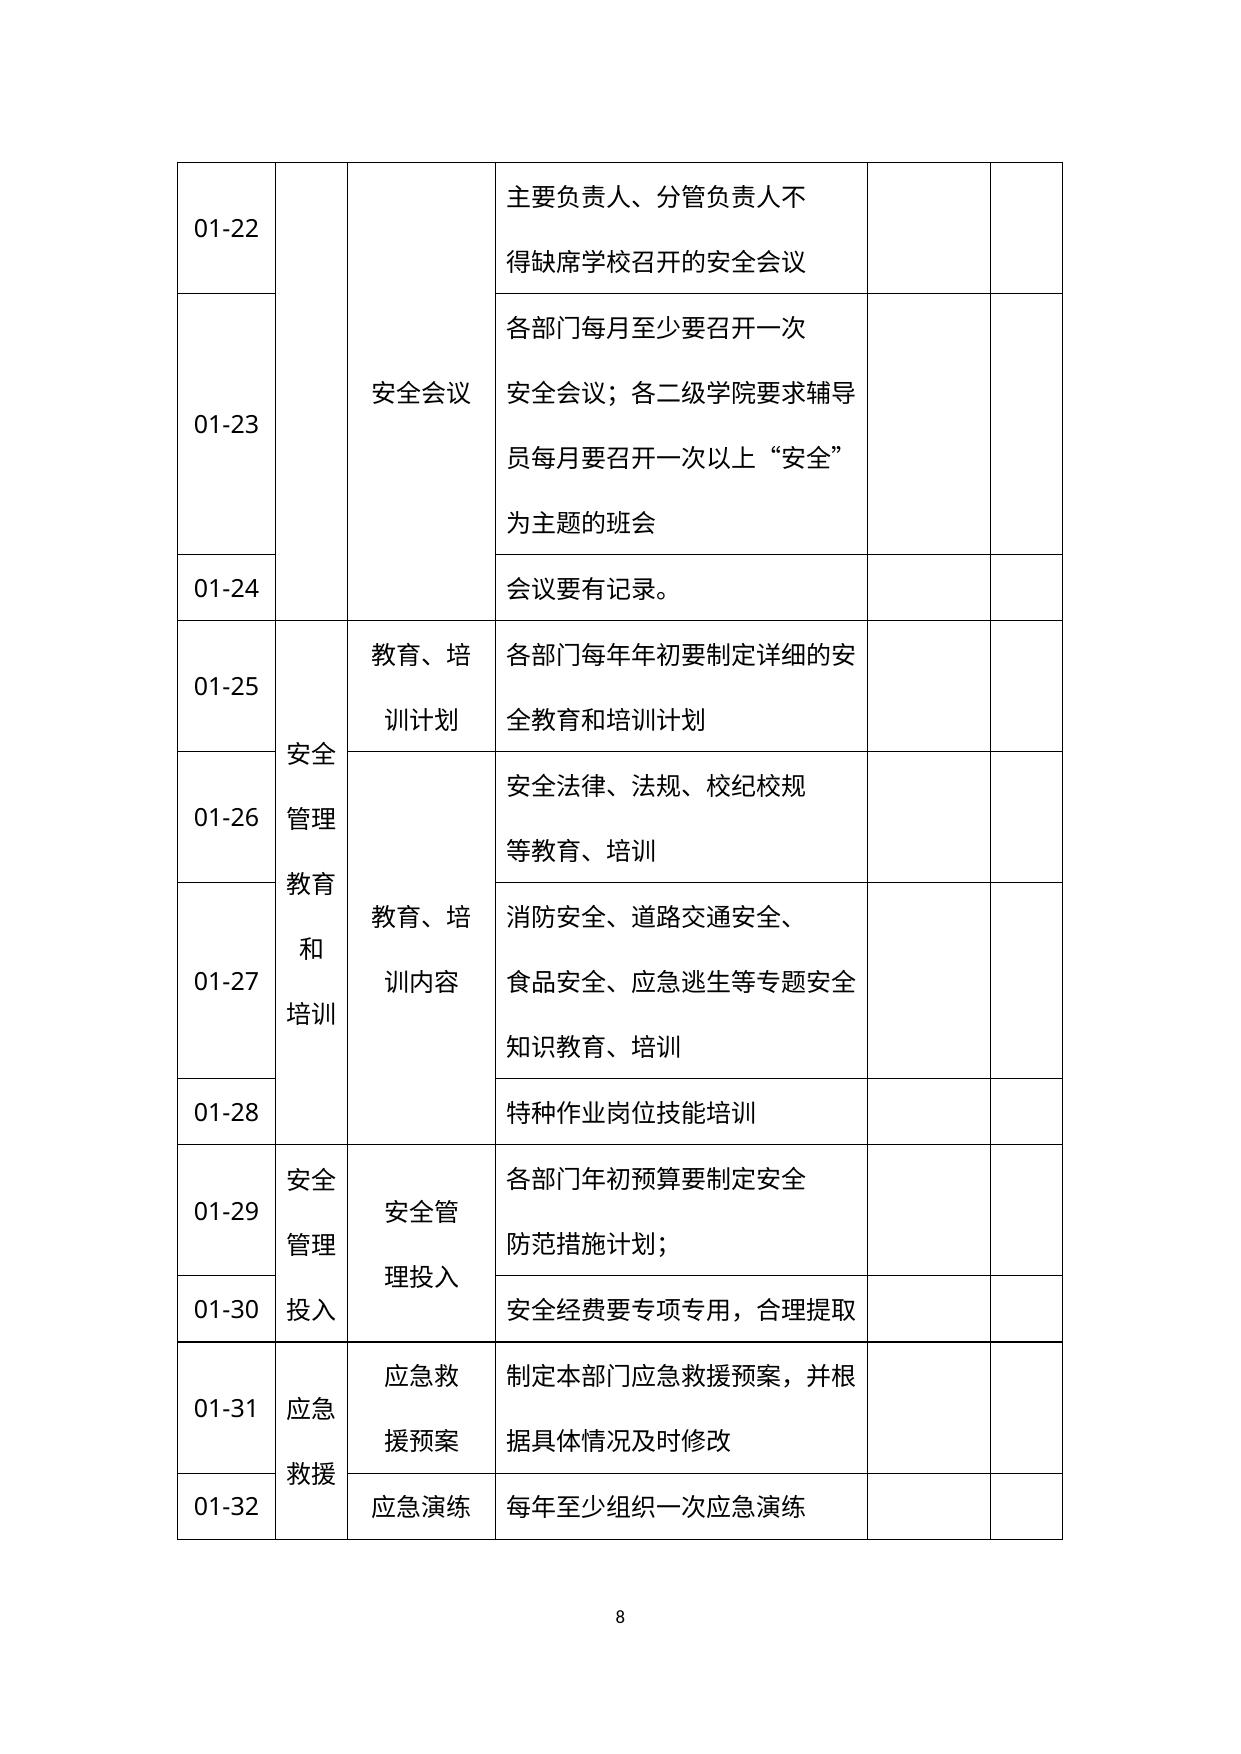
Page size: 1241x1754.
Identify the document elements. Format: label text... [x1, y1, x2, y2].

table_cell [868, 555, 990, 620]
table_cell 01-26 [178, 752, 275, 882]
table_cell 01-23 [178, 294, 275, 554]
table_cell 01-31 [178, 1343, 275, 1472]
table_cell 消防安全、道路交通安全、 食品安全、应急逃生等专题安全 知识教育、培训 [496, 883, 867, 1078]
table_cell [991, 294, 1062, 554]
table_cell 各部门每月至少要召开一次 安全会议；各二级学院要求辅导 员每月要召开一次以上“安全” 为主题的班会 [496, 294, 867, 554]
table_cell [991, 1145, 1062, 1275]
table_cell 安全法律、法规、校纪校规 等教育、培训 [496, 752, 867, 882]
table_cell [991, 883, 1062, 1078]
table_cell [991, 1276, 1062, 1341]
table_cell [991, 163, 1062, 293]
table_cell [991, 752, 1062, 882]
table_cell 教育、培 训计划 [348, 621, 495, 751]
table_cell 应急救 援预案 [348, 1343, 495, 1472]
table_cell [991, 621, 1062, 751]
table_cell 教育、培 训内容 [348, 752, 495, 1144]
table_cell 安全 管理 教育 和 培训 [276, 621, 347, 1144]
table_cell 应急演练 [348, 1474, 495, 1538]
table_cell 01-24 [178, 555, 275, 620]
table_cell 特种作业岗位技能培训 [496, 1079, 867, 1144]
table_cell 01-27 [178, 883, 275, 1078]
table_cell [868, 752, 990, 882]
table_cell 主要负责人、分管负责人不 得缺席学校召开的安全会议 [496, 163, 867, 293]
table_cell [991, 1474, 1062, 1538]
table_cell [991, 555, 1062, 620]
table_cell 01-22 [178, 163, 275, 293]
table_cell 安全经费要专项专用，合理提取 [496, 1276, 867, 1341]
table_cell 各部门年初预算要制定安全 防范措施计划； [496, 1145, 867, 1275]
table_cell 各部门每年年初要制定详细的安 全教育和培训计划 [496, 621, 867, 751]
table_cell 01-32 [178, 1474, 275, 1538]
table_cell 制定本部门应急救援预案，并根 据具体情况及时修改 [496, 1343, 867, 1472]
table_cell [868, 1145, 990, 1275]
table_cell 安全 管理 投入 [276, 1145, 347, 1341]
table_cell [868, 294, 990, 554]
table_cell [868, 883, 990, 1078]
table_cell [991, 1079, 1062, 1144]
table_cell [868, 1276, 990, 1341]
table_cell 安全管 理投入 [348, 1145, 495, 1341]
table_cell 01-30 [178, 1276, 275, 1341]
table_cell [868, 1343, 990, 1472]
table_cell 会议要有记录。 [496, 555, 867, 620]
table_cell [991, 1343, 1062, 1472]
table_cell [868, 1079, 990, 1144]
table_cell [868, 1474, 990, 1538]
table_cell 01-25 [178, 621, 275, 751]
table_cell 安全会议 [348, 163, 495, 620]
table_cell [868, 621, 990, 751]
table_cell 01-28 [178, 1079, 275, 1144]
table_cell 应急 救援 [276, 1343, 347, 1538]
table_cell [868, 163, 990, 293]
table_cell 每年至少组织一次应急演练 [496, 1474, 867, 1538]
table_cell 01-29 [178, 1145, 275, 1275]
